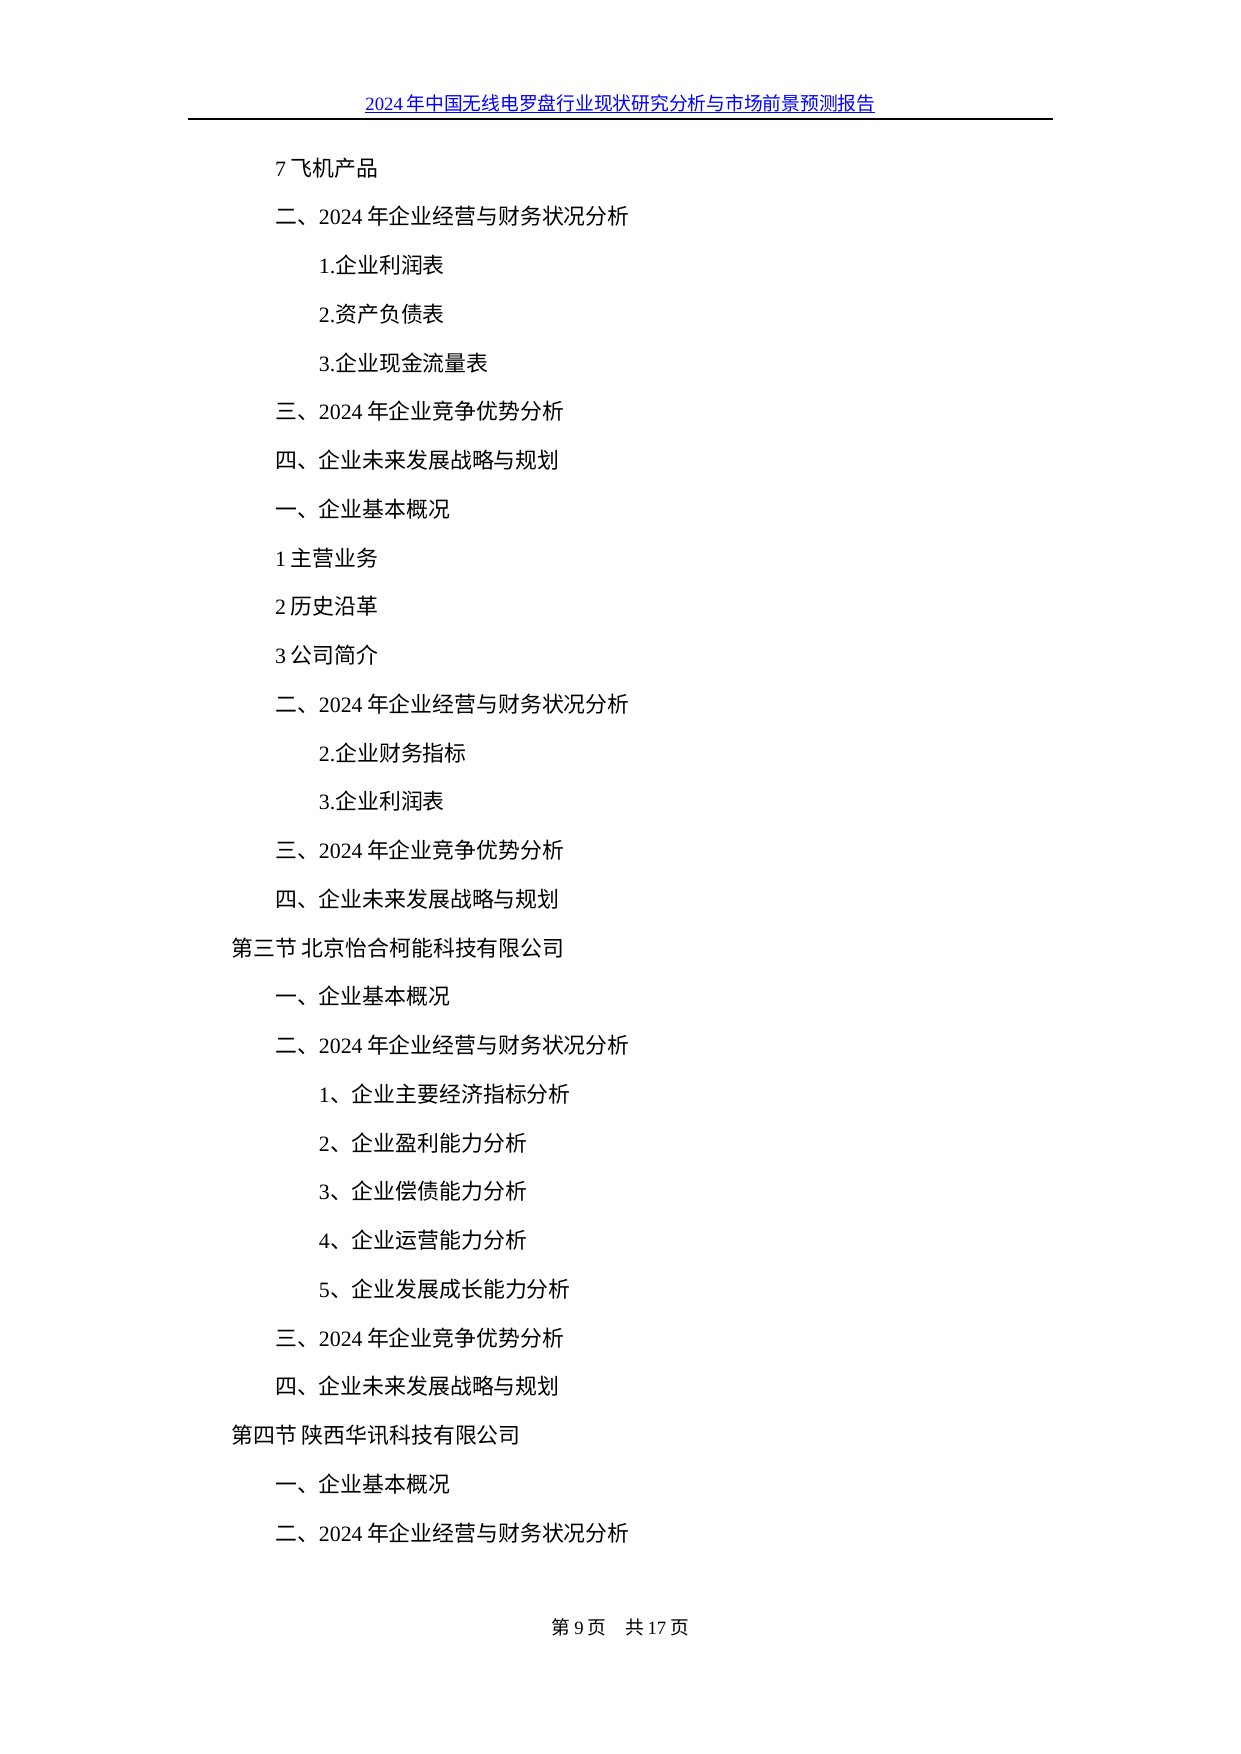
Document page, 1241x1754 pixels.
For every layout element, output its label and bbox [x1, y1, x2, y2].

text [187, 150, 1053, 1548]
